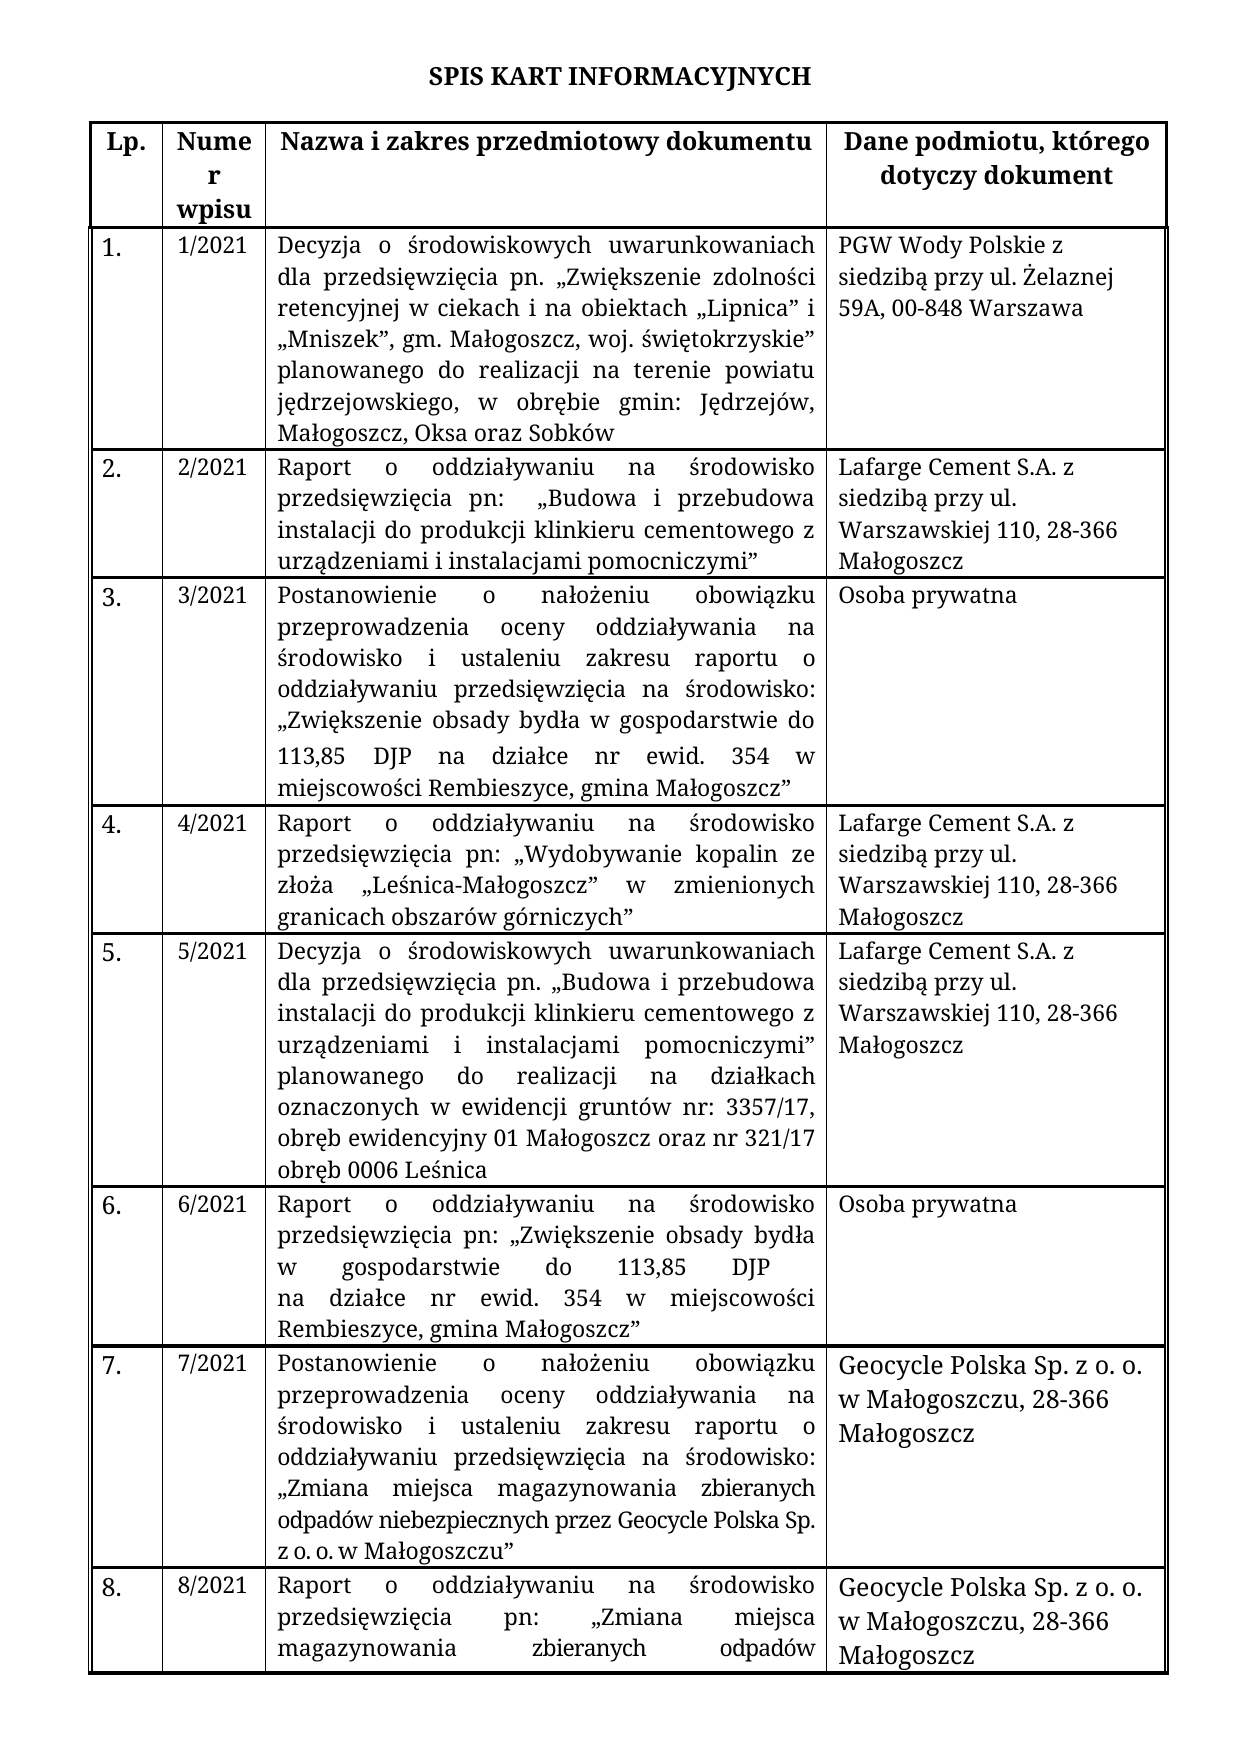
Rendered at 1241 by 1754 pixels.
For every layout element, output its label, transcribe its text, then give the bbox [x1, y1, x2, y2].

table_cell 7/2021 [163, 1348, 265, 1566]
table_cell Lafarge Cement S.A. z siedzibą przy ul. Warszawskiej 110, 28-366 Małogoszcz [827, 451, 1164, 576]
table_cell 5. [93, 935, 162, 1185]
table_cell 7. [93, 1348, 162, 1566]
table_cell 5/2021 [163, 935, 265, 1185]
table_cell 8. [93, 1569, 162, 1671]
table_cell 1. [93, 229, 162, 448]
table_cell Postanowienie o nałożeniu obowiązku przeprowadzenia oceny oddziaływania na środowisko i ustaleniu zakresu raportu o oddziaływaniu przedsięwzięcia na środowisko: „Zwiększenie obsady bydła w gospodarstwie do 113,85 DJP na działce nr ewid. 354 w miejscowości Rembieszyce, gmina Małogoszcz” [266, 579, 826, 804]
table_cell Lafarge Cement S.A. z siedzibą przy ul. Warszawskiej 110, 28-366 Małogoszcz [827, 807, 1164, 932]
table_cell 2/2021 [163, 451, 265, 576]
table_cell 2. [93, 451, 162, 576]
table_cell Osoba prywatna [827, 1188, 1164, 1344]
table_cell Geocycle Polska Sp. z o. o. w Małogoszczu, 28-366 Małogoszcz [827, 1348, 1164, 1566]
table_header Dane podmiotu, którego dotyczy dokument [827, 124, 1165, 226]
table_cell Raport o oddziaływaniu na środowisko przedsięwzięcia pn: „Wydobywanie kopalin ze złoża „Leśnica-Małogoszcz” w zmienionych granicach obszarów górniczych” [266, 807, 826, 932]
table_cell 6. [93, 1188, 162, 1344]
table_header Nazwa i zakres przedmiotowy dokumentu [266, 124, 826, 226]
table_cell Lafarge Cement S.A. z siedzibą przy ul. Warszawskiej 110, 28-366 Małogoszcz [827, 935, 1164, 1185]
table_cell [827, 1569, 1164, 1671]
table_cell 4/2021 [163, 807, 265, 932]
table_cell Osoba prywatna [827, 579, 1164, 804]
table_cell PGW Wody Polskie z siedzibą przy ul. Żelaznej 59A, 00-848 Warszawa [827, 229, 1164, 448]
table_header Lp. [92, 124, 162, 226]
table_cell Raport o oddziaływaniu na środowisko przedsięwzięcia pn: „Zwiększenie obsady bydła w gospodarstwie do 113,85 DJP na działce nr ewid. 354 w miejscowości Rembieszyce, gmina Małogoszcz” [266, 1188, 826, 1344]
table_cell Decyzja o środowiskowych uwarunkowaniach dla przedsięwzięcia pn. „Budowa i przebudowa instalacji do produkcji klinkieru cementowego z urządzeniami i instalacjami pomocniczymi” planowanego do realizacji na działkach oznaczonych w ewidencji gruntów nr: 3357/17, obręb ewidencyjny 01 Małogoszcz oraz nr 321/17 obręb 0006 Leśnica [266, 935, 826, 1185]
table_cell 1/2021 [163, 229, 265, 448]
text SPIS KART INFORMACYJNYCH [89, 59, 1152, 93]
table_header Numer wpisu [163, 124, 265, 226]
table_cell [266, 1569, 826, 1671]
table_cell 4. [93, 807, 162, 932]
table_cell Decyzja o środowiskowych uwarunkowaniach dla przedsięwzięcia pn. „Zwiększenie zdolności retencyjnej w ciekach i na obiektach „Lipnica” i „Mniszek”, gm. Małogoszcz, woj. świętokrzyskie” planowanego do realizacji na terenie powiatu jędrzejowskiego, w obrębie gmin: Jędrzejów, Małogoszcz, Oksa oraz Sobków [266, 229, 826, 448]
table_cell Postanowienie o nałożeniu obowiązku przeprowadzenia oceny oddziaływania na środowisko i ustaleniu zakresu raportu o oddziaływaniu przedsięwzięcia na środowisko: „Zmiana miejsca magazynowania zbieranych odpadów niebezpiecznych przez Geocycle Polska Sp. z o. o. w Małogoszczu” [266, 1348, 826, 1566]
table_cell 6/2021 [163, 1188, 265, 1344]
table_cell Raport o oddziaływaniu na środowisko przedsięwzięcia pn: „Budowa i przebudowa instalacji do produkcji klinkieru cementowego z urządzeniami i instalacjami pomocniczymi” [266, 451, 826, 576]
table_cell 3/2021 [163, 579, 265, 804]
table_cell 8/2021 [163, 1569, 265, 1671]
table_cell 3. [93, 579, 162, 804]
